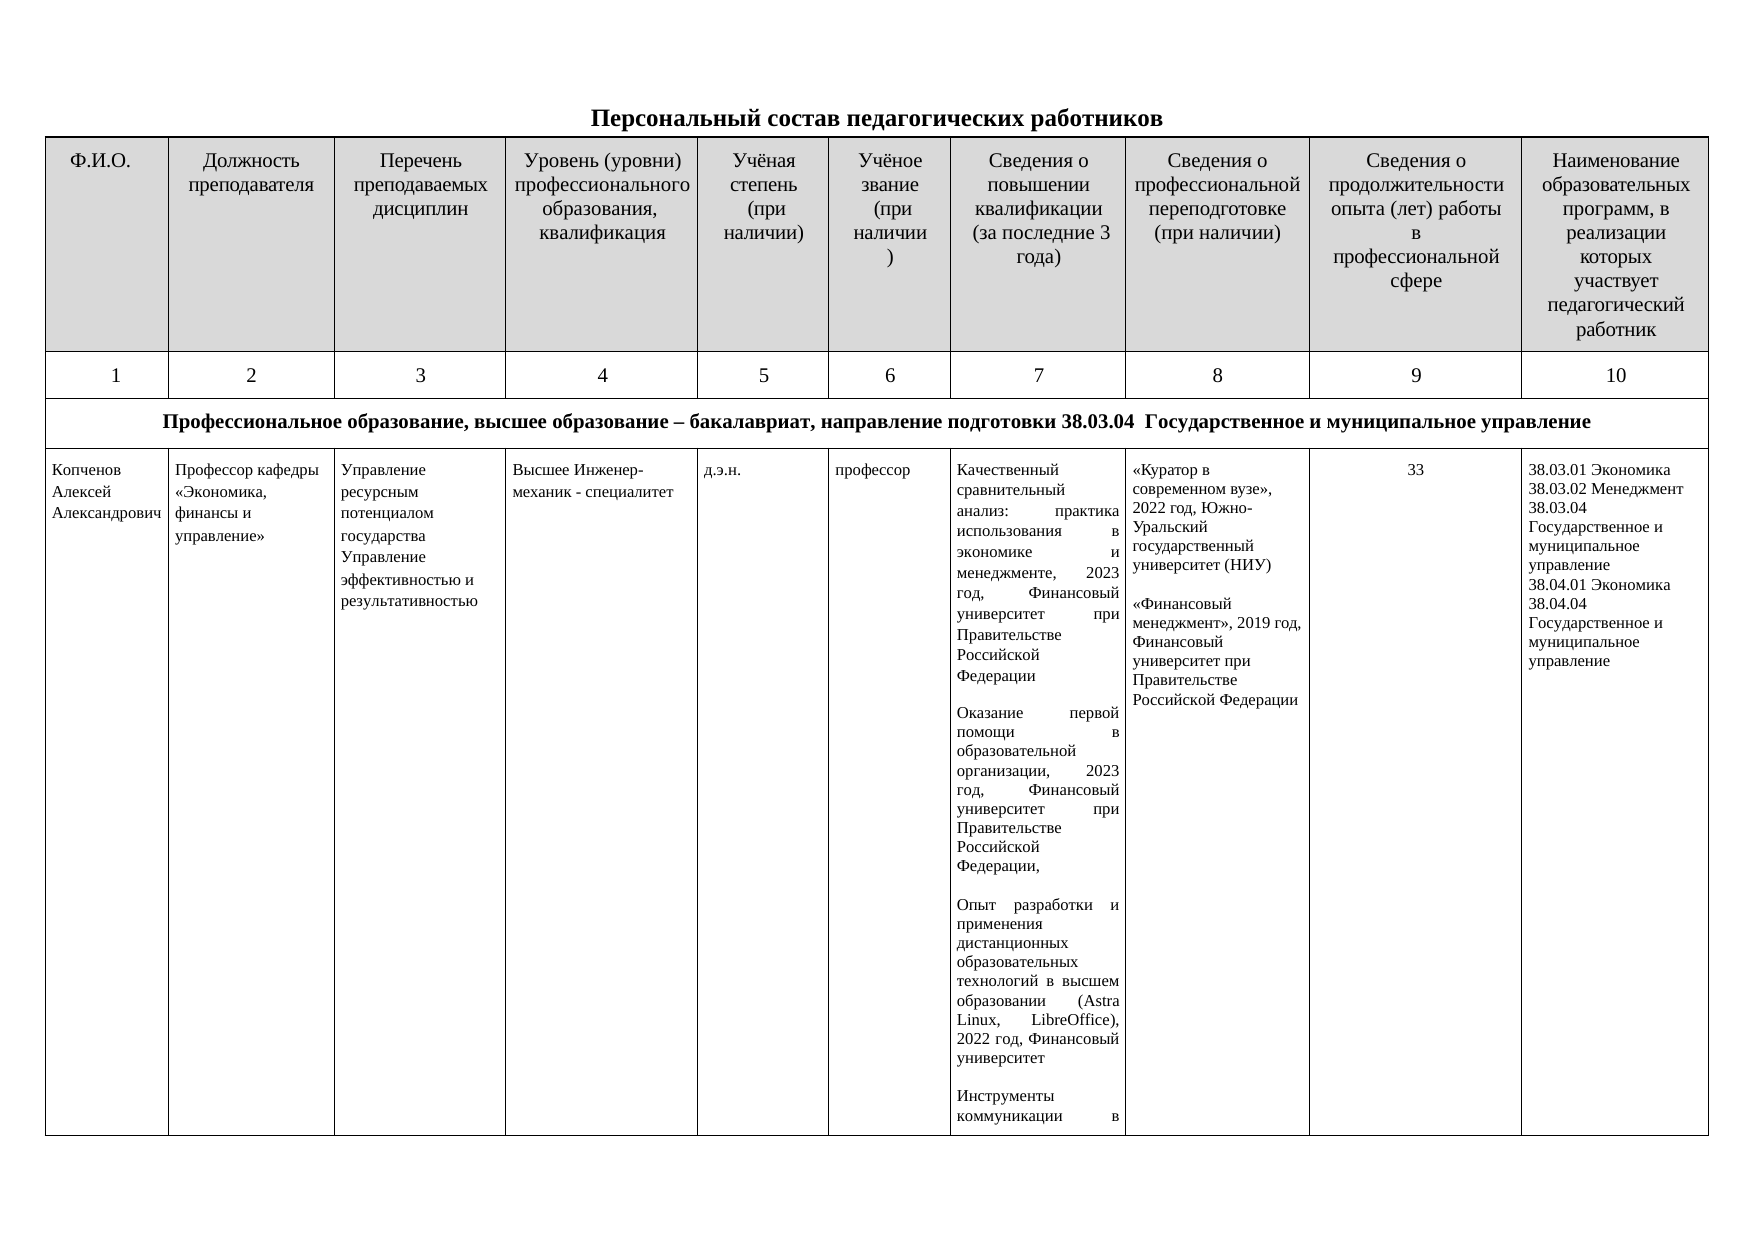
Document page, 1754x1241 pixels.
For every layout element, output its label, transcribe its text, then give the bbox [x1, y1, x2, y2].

table_cell 7 [951, 352, 1125, 397]
table_cell 2 [169, 352, 334, 397]
table_header Сведения о продолжительности опыта (лет) работы в профессиональной сфере [1310, 138, 1521, 351]
table_cell Профессиональное образование, высшее образование – бакалавриат, направление подготовки 38.03.04 Государственное и муниципальное управление [46, 399, 1708, 448]
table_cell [335, 449, 505, 1135]
table_header Учёное звание (при наличии) [829, 138, 950, 351]
table_cell 33 [1310, 449, 1521, 1135]
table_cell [1522, 449, 1708, 1135]
table_cell 1 [46, 352, 168, 397]
table_cell профессор [829, 449, 950, 1135]
text Персональный состав педагогических работников [118, 103, 1636, 132]
table_cell 6 [829, 352, 950, 397]
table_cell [169, 449, 334, 1135]
table_header Сведения о профессиональной переподготовке (при наличии) [1126, 138, 1309, 351]
table_cell 5 [698, 352, 828, 397]
table_cell 3 [335, 352, 505, 397]
table_cell 10 [1522, 352, 1708, 397]
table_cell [506, 449, 697, 1135]
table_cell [951, 449, 1125, 1135]
table_header Учёная степень (при наличии) [698, 138, 828, 351]
table_cell 4 [506, 352, 697, 397]
table_header Уровень (уровни) профессионального образования, квалификация [506, 138, 697, 351]
table_header Должность преподавателя [169, 138, 334, 351]
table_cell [1126, 449, 1309, 1135]
table_header Наименование образовательных программ, в реализации которых участвует педагогический работник [1522, 138, 1708, 351]
table_cell д.э.н. [698, 449, 828, 1135]
table_header Ф.И.О. [46, 138, 168, 351]
table_cell 9 [1310, 352, 1521, 397]
table_cell 8 [1126, 352, 1309, 397]
table_header Сведения о повышении квалификации (за последние 3 года) [951, 138, 1125, 351]
table_header Перечень преподаваемых дисциплин [335, 138, 505, 351]
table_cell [46, 449, 168, 1135]
